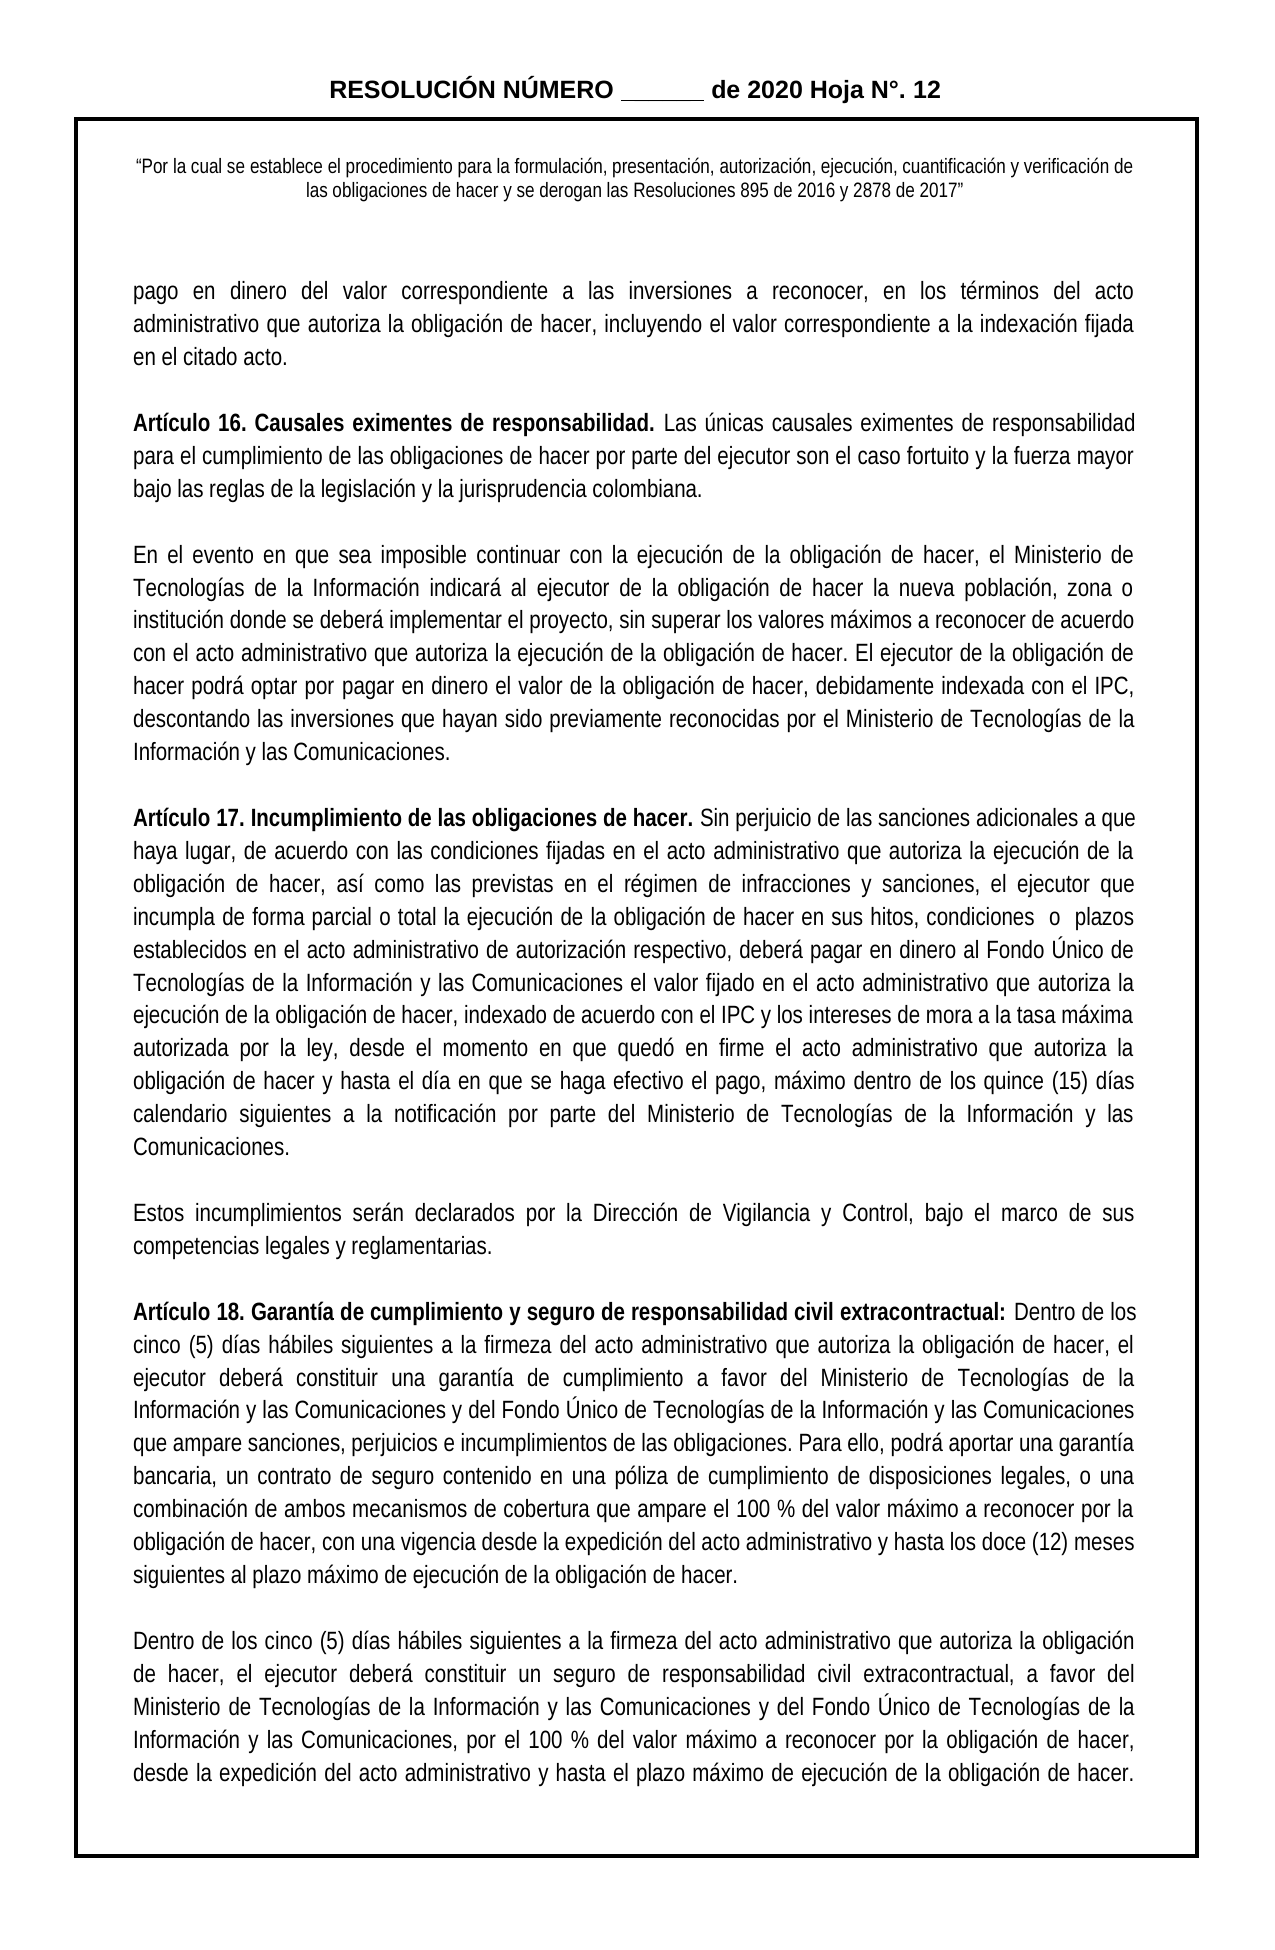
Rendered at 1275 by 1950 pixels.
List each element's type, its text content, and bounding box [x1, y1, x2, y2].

text Estos incumplimientos serán declarados por la Dirección de Vigilancia y Control, bajo el marco de sus competencias legales y reglamentarias. [133, 1198, 1137, 1259]
text En el evento en que sea imposible continuar con la ejecución de la obligación de hacer, el Ministerio de Tecnologías de la Información indicará al ejecutor de la obligación de hacer la nueva población, zona o institución donde se deberá implementar el proyecto, sin superar los valores máximos a reconocer de acuerdo con el acto administrativo que autoriza la ejecución de la obligación de hacer. El ejecutor de la obligación de hacer podrá optar por pagar en dinero el valor de la obligación de hacer, debidamente indexada con el IPC, descontando las inversiones que hayan sido previamente reconocidas por el Ministerio de Tecnologías de la Información y las Comunicaciones. [133, 539, 1137, 766]
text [133, 276, 1137, 371]
text Artículo 16. Causales eximentes de responsabilidad. Las únicas causales eximentes de responsabilidad para el cumplimiento de las obligaciones de hacer por parte del ejecutor son el caso fortuito y la fuerza mayor bajo las reglas de la legislación y la jurisprudencia colombiana. [133, 408, 1137, 502]
text Artículo 17. Incumplimiento de las obligaciones de hacer. Sin perjuicio de las sanciones adicionales a que haya lugar, de acuerdo con las condiciones fijadas en el acto administrativo que autoriza la ejecución de la obligación de hacer, así como las previstas en el régimen de infracciones y sanciones, el ejecutor que incumpla de forma parcial o total la ejecución de la obligación de hacer en sus hitos, condiciones o plazos establecidos en el acto administrativo de autorización respectivo, deberá pagar en dinero al Fondo Único de Tecnologías de la Información y las Comunicaciones el valor fijado en el acto administrativo que autoriza la ejecución de la obligación de hacer, indexado de acuerdo con el IPC y los intereses de mora a la tasa máxima autorizada por la ley, desde el momento en que quedó en firme el acto administrativo que autoriza la obligación de hacer y hasta el día en que se haga efectivo el pago, máximo dentro de los quince (15) días calendario siguientes a la notificación por parte del Ministerio de Tecnologías de la Información y las Comunicaciones. [133, 803, 1137, 1161]
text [133, 1626, 1137, 1786]
text Artículo 18. Garantía de cumplimiento y seguro de responsabilidad civil extracontractual: Dentro de los cinco (5) días hábiles siguientes a la firmeza del acto administrativo que autoriza la obligación de hacer, el ejecutor deberá constituir una garantía de cumplimiento a favor del Ministerio de Tecnologías de la Información y las Comunicaciones y del Fondo Único de Tecnologías de la Información y las Comunicaciones que ampare sanciones, perjuicios e incumplimientos de las obligaciones. Para ello, podrá aportar una garantía bancaria, un contrato de seguro contenido en una póliza de cumplimiento de disposiciones legales, o una combinación de ambos mecanismos de cobertura que ampare el 100 % del valor máximo a reconocer por la obligación de hacer, con una vigencia desde la expedición del acto administrativo y hasta los doce (12) meses siguientes al plazo máximo de ejecución de la obligación de hacer. [133, 1297, 1137, 1589]
